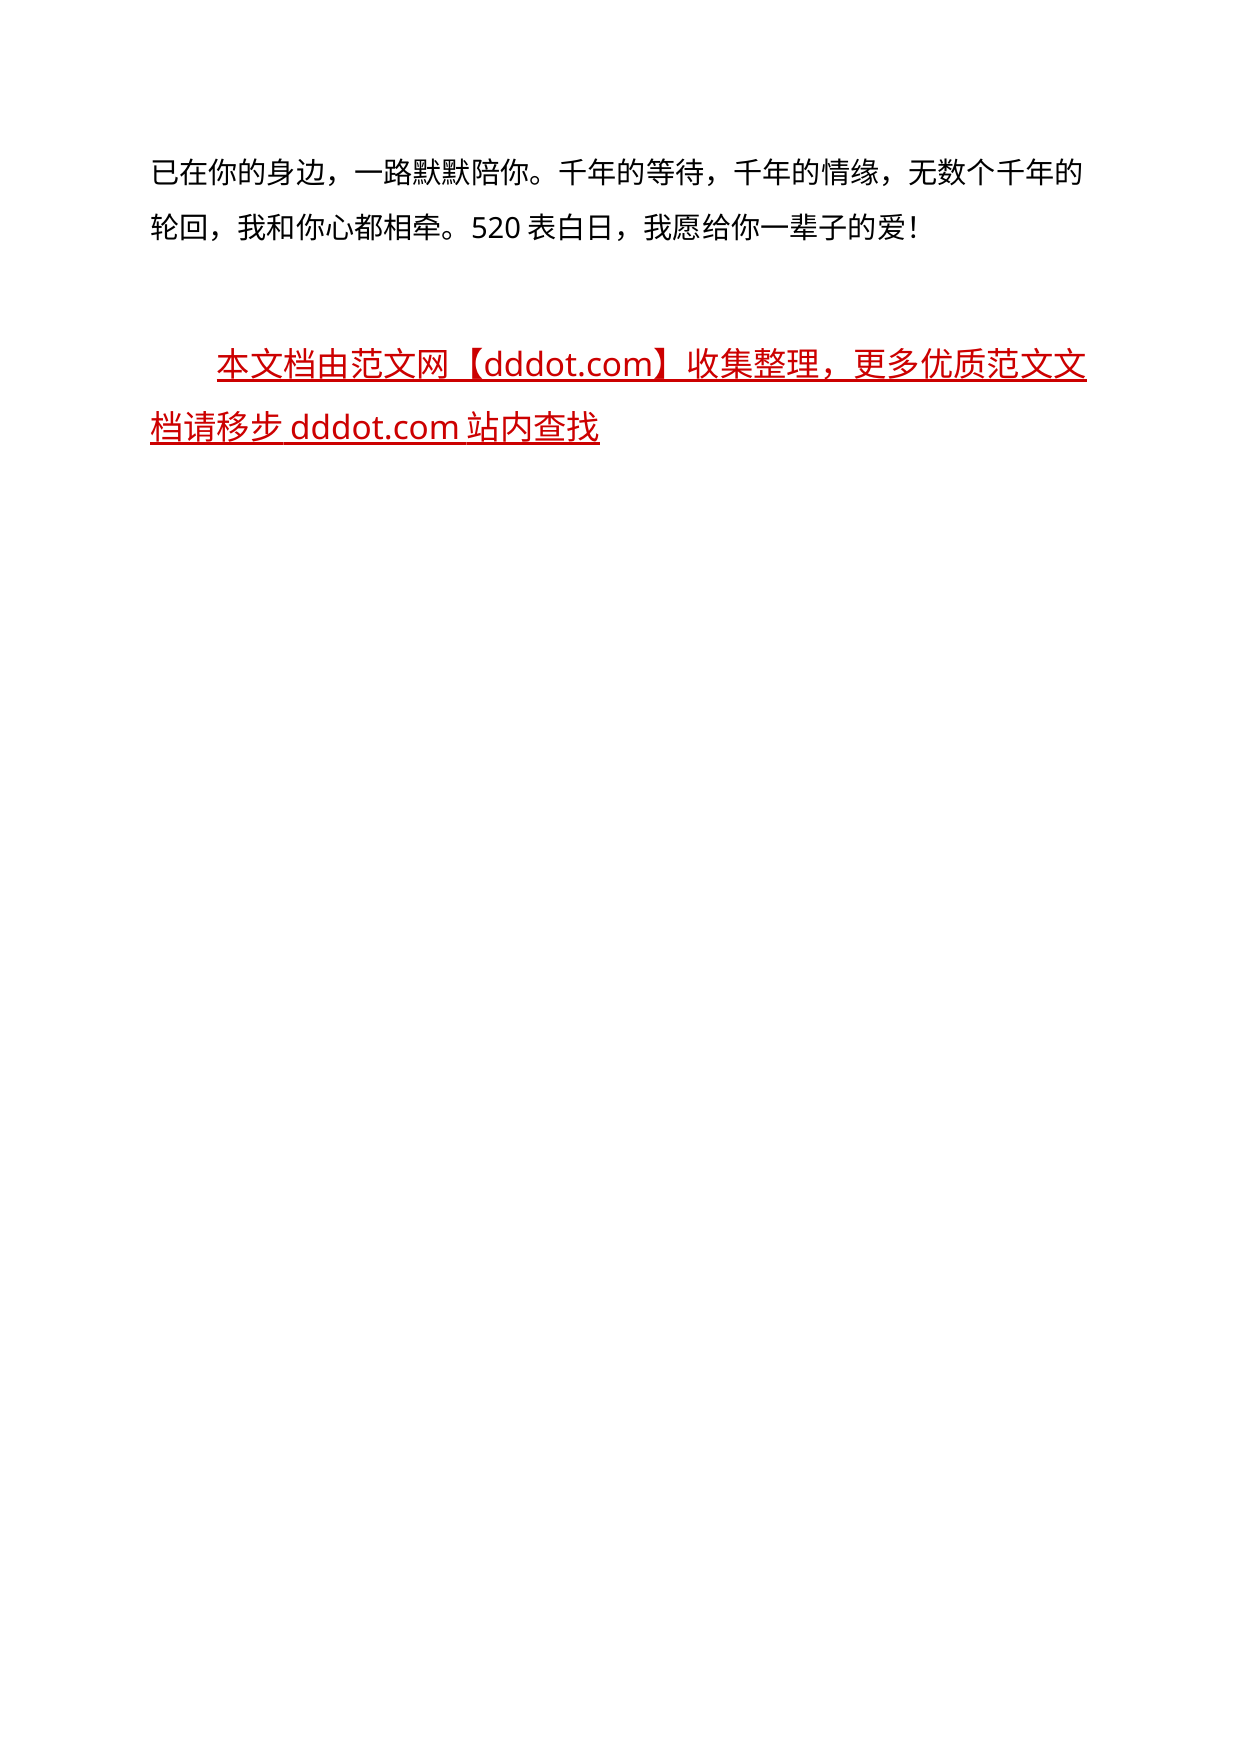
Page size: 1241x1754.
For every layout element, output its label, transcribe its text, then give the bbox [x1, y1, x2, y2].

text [150, 150, 1090, 247]
text 本文档由范文网【dddot.com】收集整理，更多优质范文文档请移步dddot.com站内查找 [150, 338, 1090, 449]
